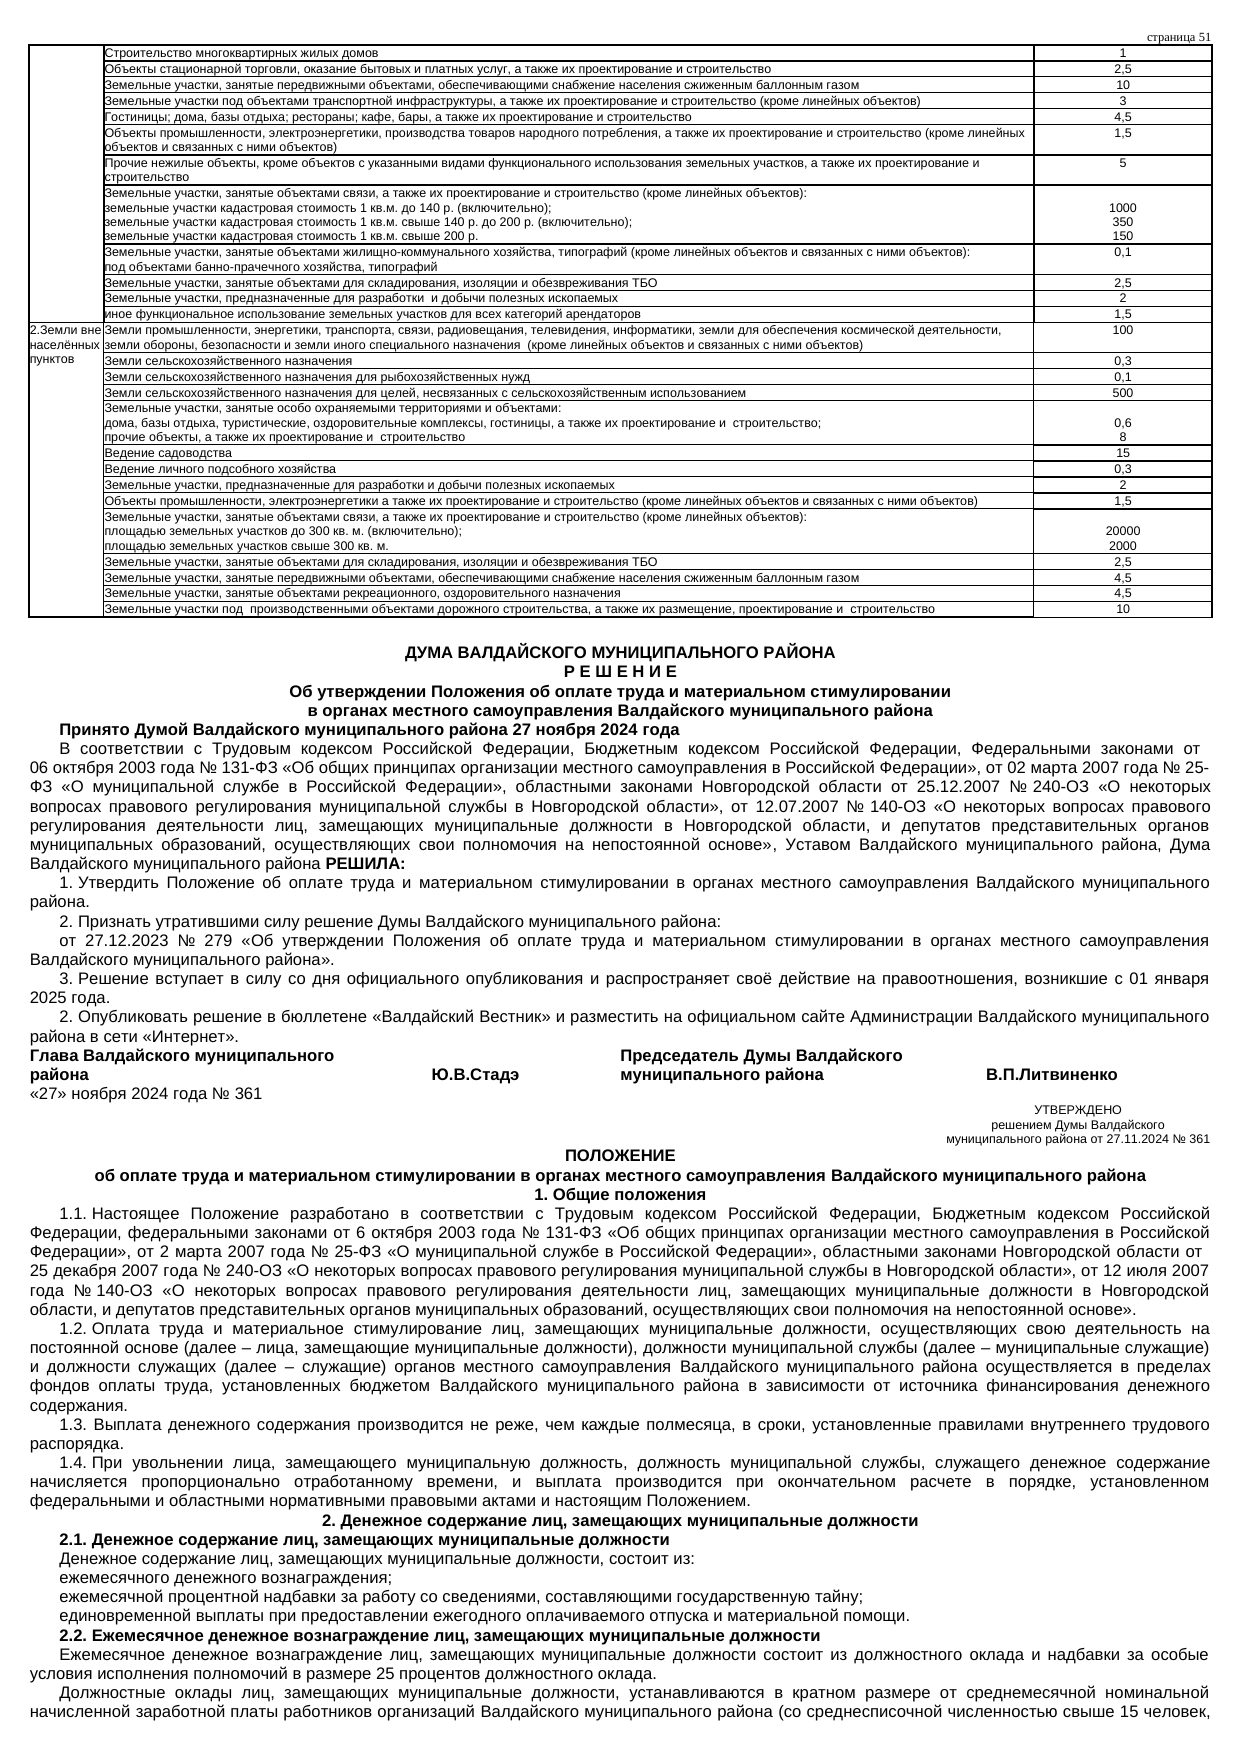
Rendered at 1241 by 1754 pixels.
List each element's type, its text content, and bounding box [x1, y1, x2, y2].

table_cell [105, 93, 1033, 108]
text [29, 1683, 1211, 1721]
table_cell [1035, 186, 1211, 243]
text 2. Признать утратившими силу решение Думы Валдайского муниципального района: [29, 911, 1211, 931]
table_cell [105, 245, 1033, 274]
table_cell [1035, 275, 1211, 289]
text ежемесячного денежного вознаграждения; [29, 1568, 1211, 1587]
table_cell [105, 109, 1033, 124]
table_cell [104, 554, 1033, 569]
title Об утверждении Положения об оплате труда и материальном стимулировании [29, 681, 1211, 701]
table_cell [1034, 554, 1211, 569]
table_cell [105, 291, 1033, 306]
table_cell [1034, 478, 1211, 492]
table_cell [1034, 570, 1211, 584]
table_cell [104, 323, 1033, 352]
text муниципального района от 27.11.2024 № 361 [945, 1132, 1211, 1146]
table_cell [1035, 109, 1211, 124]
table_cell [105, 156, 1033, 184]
text решением Думы Валдайского [945, 1117, 1211, 1132]
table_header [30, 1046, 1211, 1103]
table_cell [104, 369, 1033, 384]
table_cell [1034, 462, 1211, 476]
title 1.2. Оплата труда и материальное стимулирование лиц, замещающих муниципальные должности, осуществляющих свою деятельность на постоянной основе (далее – лица, замещающие муниципальные должности), должности муниципальной службы (далее – муниципальные служащие) и должности служащих (далее – служащие) органов местного самоуправления Валдайского муниципального района осуществляется в пределах фондов оплаты труда, установленных бюджетом Валдайского муниципального района в зависимости от источника финансирования денежного содержания. [29, 1319, 1211, 1414]
text 1. Общие положения [29, 1184, 1211, 1204]
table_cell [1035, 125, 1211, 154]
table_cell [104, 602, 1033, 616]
text В соответствии с Трудовым кодексом Российской Федерации, Бюджетным кодексом Российской Федерации, Федеральными законами от 06 октября 2003 года № 131-ФЗ «Об общих принципах организации местного самоуправления в Российской Федерации», от 02 марта 2007 года № 25-ФЗ «О муниципальной службе в Российской Федерации», областными законами Новгородской области от 25.12.2007 № 240-ОЗ «О некоторых вопросах правового регулирования муниципальной службы в Новгородской области», от 12.07.2007 № 140-ОЗ «О некоторых вопросах правового регулирования деятельности лиц, замещающих муниципальные должности в Новгородской области, и депутатов представительных органов муниципальных образований, осуществляющих свои полномочия на непостоянной основе», Уставом Валдайского муниципального района, Дума Валдайского муниципального района РЕШИЛА: [29, 739, 1211, 873]
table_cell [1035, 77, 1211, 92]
text 2.2. Ежемесячное денежное вознаграждение лиц, замещающих муниципальные должности [29, 1625, 1211, 1644]
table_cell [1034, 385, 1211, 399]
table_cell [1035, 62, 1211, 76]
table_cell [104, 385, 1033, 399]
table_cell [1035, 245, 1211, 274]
text Ежемесячное денежное вознаграждение лиц, замещающих муниципальные должности состоит из должностного оклада и надбавки за особые условия исполнения полномочий в размере 25 процентов должностного оклада. [29, 1644, 1211, 1683]
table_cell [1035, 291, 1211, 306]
text УТВЕРЖДЕНО [945, 1103, 1211, 1117]
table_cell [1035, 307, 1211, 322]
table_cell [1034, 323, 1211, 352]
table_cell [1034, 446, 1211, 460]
subtitle Р Е Ш Е Н И Е [29, 662, 1211, 681]
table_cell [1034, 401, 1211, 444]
text 1.3. Выплата денежного содержания производится не реже, чем каждые полмесяца, в сроки, установленные правилами внутреннего трудового распорядка. [29, 1414, 1211, 1453]
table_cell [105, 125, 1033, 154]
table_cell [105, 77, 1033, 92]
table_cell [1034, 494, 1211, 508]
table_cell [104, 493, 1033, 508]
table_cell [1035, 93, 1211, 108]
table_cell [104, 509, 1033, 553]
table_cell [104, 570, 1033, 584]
text 1.4. При увольнении лица, замещающего муниципальную должность, должность муниципальной службы, служащего денежное содержание начисляется пропорционально отработанному времени, и выплата производится при окончательном расчете в порядке, установленном федеральными и областными нормативными правовыми актами и настоящим Положением. [29, 1453, 1211, 1510]
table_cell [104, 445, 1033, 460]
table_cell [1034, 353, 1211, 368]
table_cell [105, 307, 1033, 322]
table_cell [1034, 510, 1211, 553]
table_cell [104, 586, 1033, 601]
text ДУМА ВАЛДАЙСКОГО МУНИЦИПАЛЬНОГО РАЙОНА [29, 643, 1211, 662]
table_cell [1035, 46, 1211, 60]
text единовременной выплаты при предоставлении ежегодного оплачиваемого отпуска и материальной помощи. [29, 1606, 1211, 1625]
text от 27.12.2023 № 279 «Об утверждении Положения об оплате труда и материальном стимулировании в органах местного самоуправления Валдайского муниципального района». [29, 931, 1211, 969]
text 2. Опубликовать решение в бюллетене «Валдайский Вестник» и разместить на официальном сайте Администрации Валдайского муниципального района в сети «Интернет». [29, 1007, 1211, 1046]
text 2. Денежное содержание лиц, замещающих муниципальные должности [29, 1510, 1211, 1529]
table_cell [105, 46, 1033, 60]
text 2.1. Денежное содержание лиц, замещающих муниципальные должности [29, 1529, 1211, 1549]
text Денежное содержание лиц, замещающих муниципальные должности, состоит из: [29, 1549, 1211, 1568]
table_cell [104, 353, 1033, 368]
text ежемесячной процентной надбавки за работу со сведениями, составляющими государственную тайну; [29, 1587, 1211, 1606]
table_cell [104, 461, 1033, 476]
title 1.1. Настоящее Положение разработано в соответствии с Трудовым кодексом Российской Федерации, Бюджетным кодексом Российской Федерации, федеральными законами от 6 октября 2003 года № 131-ФЗ «Об общих принципах организации местного самоуправления в Российской Федерации», от 2 марта 2007 года № 25-ФЗ «О муниципальной службе в Российской Федерации», областными законами Новгородской области от 25 декабря 2007 года № 240-ОЗ «О некоторых вопросах правового регулирования муниципальной службы в Новгородской области», от 12 июля 2007 года № 140-ОЗ «О некоторых вопросах правового регулирования деятельности лиц, замещающих муниципальные должности в Новгородской области, и депутатов представительных органов муниципальных образований, осуществляющих свои полномочия на непостоянной основе». [29, 1204, 1211, 1319]
title об оплате труда и материальном стимулировании в органах местного самоуправления Валдайского муниципального района [29, 1165, 1211, 1184]
title ПОЛОЖЕНИЕ [29, 1146, 1211, 1165]
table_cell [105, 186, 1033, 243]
text Принято Думой Валдайского муниципального района 27 ноября 2024 года [29, 720, 1211, 739]
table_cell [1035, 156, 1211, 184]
title в органах местного самоуправления Валдайского муниципального района [29, 701, 1211, 720]
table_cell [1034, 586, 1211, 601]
text 3. Решение вступает в силу со дня официального опубликования и распространяет своё действие на правоотношения, возникшие с 01 января 2025 года. [29, 969, 1211, 1007]
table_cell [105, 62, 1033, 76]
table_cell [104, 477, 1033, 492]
title 1. Утвердить Положение об оплате труда и материальном стимулировании в органах местного самоуправления Валдайского муниципального района. [29, 873, 1211, 911]
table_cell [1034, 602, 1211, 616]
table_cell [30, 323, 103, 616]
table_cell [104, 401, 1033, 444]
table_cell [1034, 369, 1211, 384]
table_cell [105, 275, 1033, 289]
